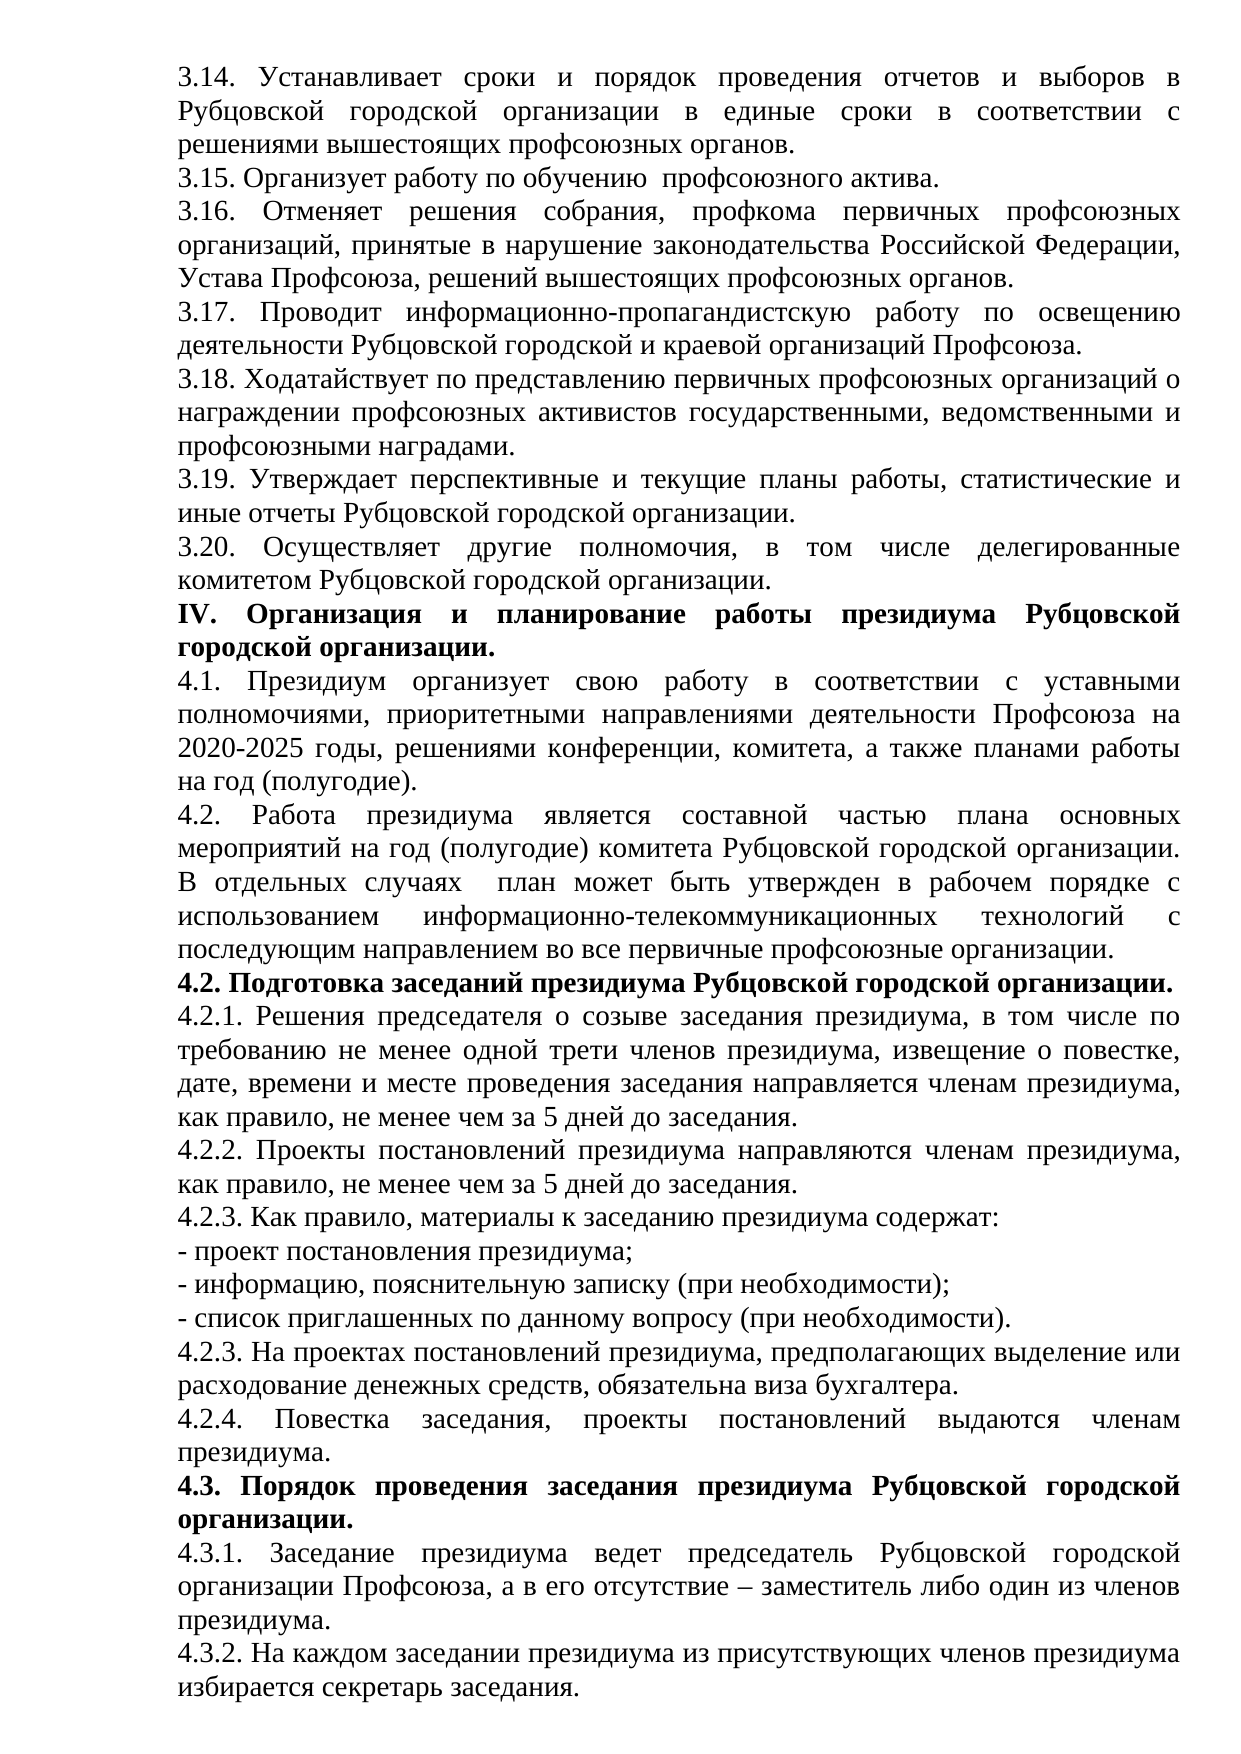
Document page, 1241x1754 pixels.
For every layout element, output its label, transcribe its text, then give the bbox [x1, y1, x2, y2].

text 3.16. Отменяет решения собрания, профкома первичных профсоюзных организаций, принятые в нарушение законодательства Российской Федерации, Устава Профсоюза, решений вышестоящих профсоюзных органов. [177, 193, 1181, 294]
text 4.3.1. Заседание президиума ведет председатель Рубцовской городской организации Профсоюза, а в его отсутствие – заместитель либо один из членов президиума. [177, 1535, 1181, 1636]
text 3.17. Проводит информационно-пропагандистскую работу по освещению деятельности Рубцовской городской и краевой организаций Профсоюза. [177, 294, 1181, 361]
text 4.2.1. Решения председателя о созыве заседания президиума, в том числе по требованию не менее одной трети членов президиума, извещение о повестке, дате, времени и месте проведения заседания направляется членам президиума, как правило, не менее чем за 5 дней до заседания. [177, 998, 1181, 1132]
text 4.3. Порядок проведения заседания президиума Рубцовской городской организации. [177, 1468, 1181, 1535]
text 3.15. Организует работу по обучению профсоюзного актива. [177, 160, 1181, 193]
text 4.2.2. Проекты постановлений президиума направляются членам президиума, как правило, не менее чем за 5 дней до заседания. [177, 1132, 1181, 1199]
text 4.2.3. На проектах постановлений президиума, предполагающих выделение или расходование денежных средств, обязательна виза бухгалтера. [177, 1334, 1181, 1401]
text 3.14. Устанавливает сроки и порядок проведения отчетов и выборов в Рубцовской городской организации в единые сроки в соответствии с решениями вышестоящих профсоюзных органов. [177, 59, 1181, 160]
text 4.2.3. Как правило, материалы к заседанию президиума содержат: [177, 1199, 1181, 1233]
text 4.3.2. На каждом заседании президиума из присутствующих членов президиума избирается секретарь заседания. [177, 1636, 1181, 1703]
text 4.2. Подготовка заседаний президиума Рубцовской городской организации. [177, 965, 1181, 998]
text - информацию, пояснительную записку (при необходимости); [177, 1267, 1181, 1300]
text 3.19. Утверждает перспективные и текущие планы работы, статистические и иные отчеты Рубцовской городской организации. [177, 462, 1181, 529]
text 4.2. Работа президиума является составной частью плана основных мероприятий на год (полугодие) комитета Рубцовской городской организации. В отдельных случаях план может быть утвержден в рабочем порядке с использованием информационно-телекоммуникационных технологий с последующим направлением во все первичные профсоюзные организации. [177, 797, 1181, 965]
text IV. Организация и планирование работы президиума Рубцовской городской организации. [177, 596, 1181, 663]
text - список приглашенных по данному вопросу (при необходимости). [177, 1300, 1181, 1334]
text 4.1. Президиум организует свою работу в соответствии с уставными полномочиями, приоритетными направлениями деятельности Профсоюза на 2020-2025 годы, решениями конференции, комитета, а также планами работы на год (полугодие). [177, 663, 1181, 797]
text - проект постановления президиума; [177, 1233, 1181, 1267]
text 3.18. Ходатайствует по представлению первичных профсоюзных организаций о награждении профсоюзных активистов государственными, ведомственными и профсоюзными наградами. [177, 361, 1181, 462]
text 3.20. Осуществляет другие полномочия, в том числе делегированные комитетом Рубцовской городской организации. [177, 529, 1181, 596]
text 4.2.4. Повестка заседания, проекты постановлений выдаются членам президиума. [177, 1401, 1181, 1468]
